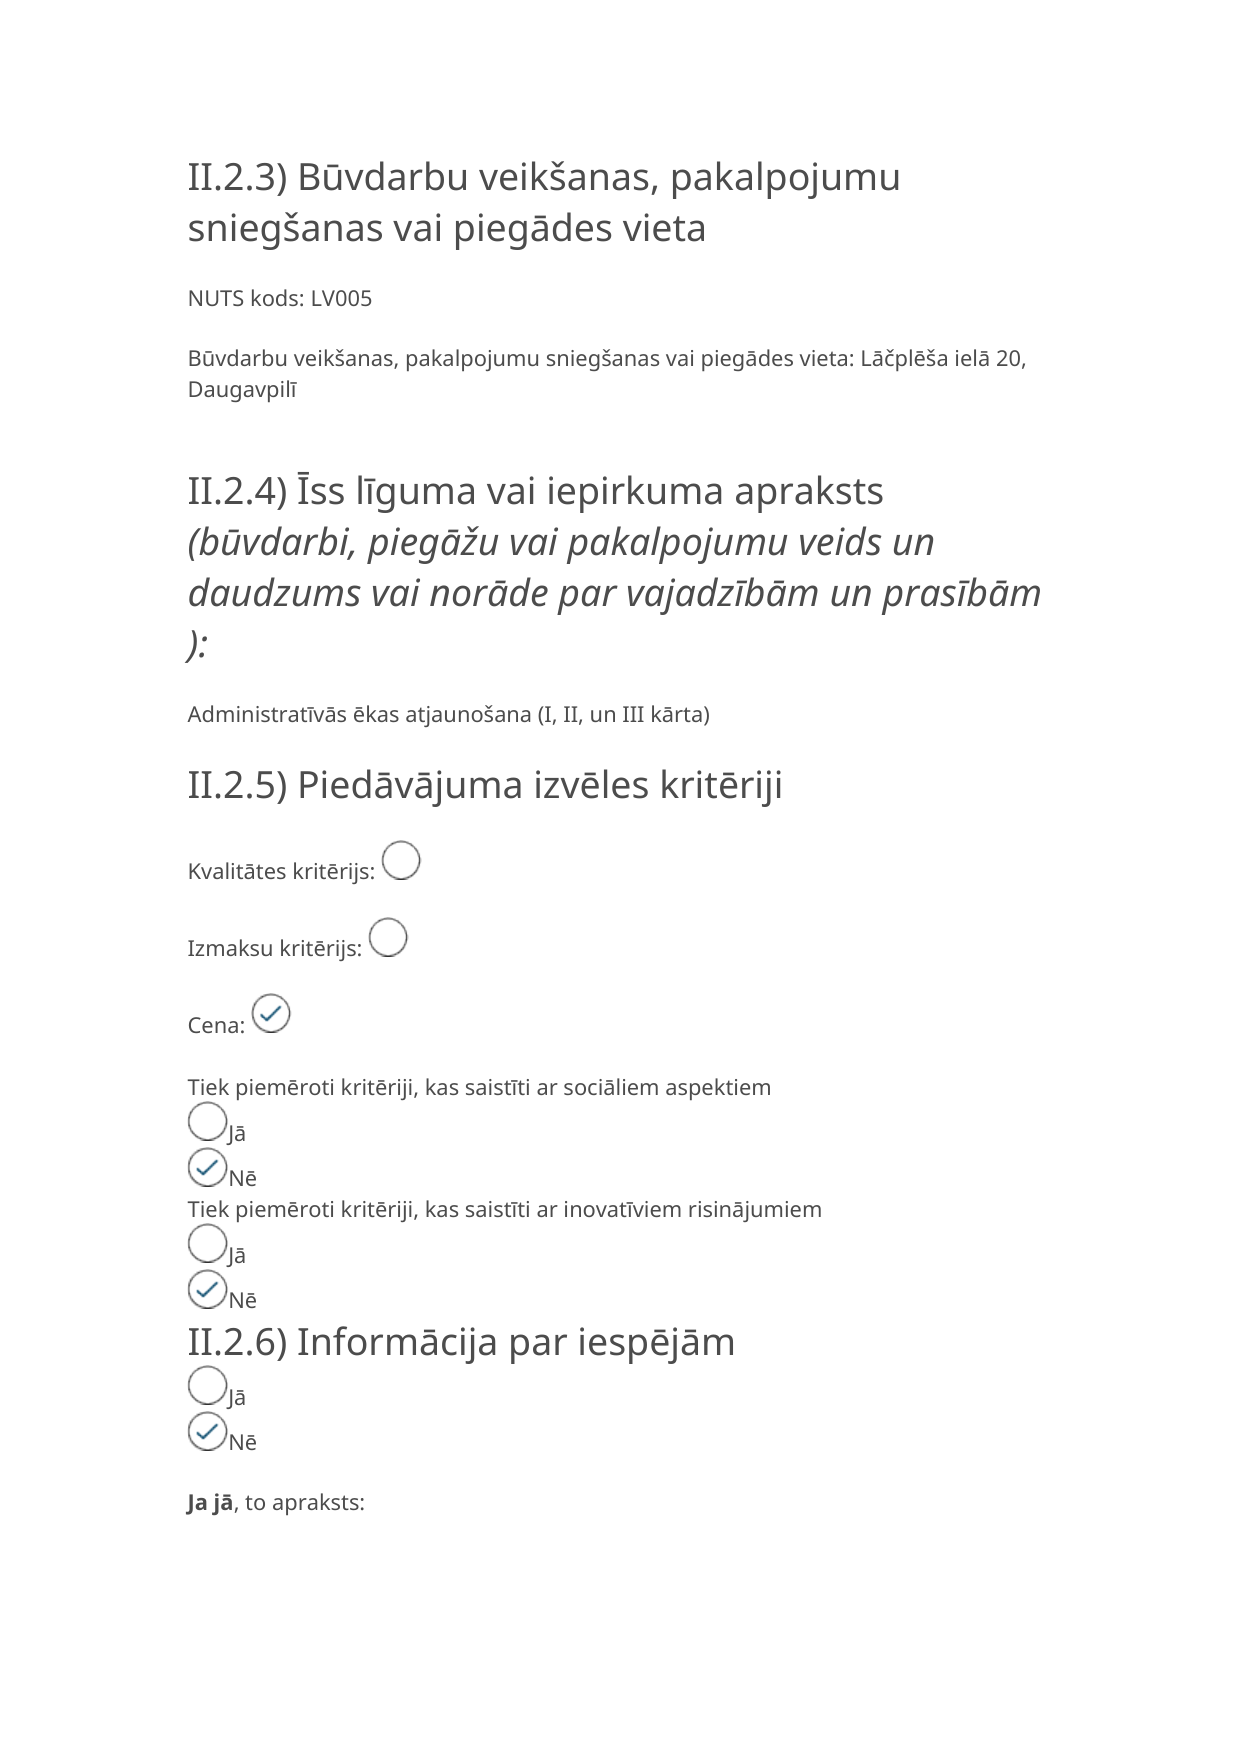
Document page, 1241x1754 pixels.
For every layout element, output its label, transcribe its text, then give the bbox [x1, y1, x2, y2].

picture [251, 993, 292, 1033]
text Izmaksu kritērijs: [187, 917, 1053, 963]
text Jā [187, 1224, 1053, 1269]
picture [381, 840, 422, 880]
picture [187, 1269, 229, 1309]
text Kvalitātes kritērijs: [187, 841, 1053, 886]
picture [187, 1223, 229, 1263]
text II.2.6) Informācija par iespējām [187, 1315, 1053, 1366]
text Cena: [187, 994, 1053, 1039]
picture [187, 1365, 229, 1405]
text Administratīvās ēkas atjaunošana (I, II, un III kārta) [187, 698, 1053, 729]
text Nē [187, 1269, 1053, 1315]
text Tiek piemēroti kritēriji, kas saistīti ar sociāliem aspektiem [187, 1039, 1053, 1102]
text II.2.3) Būvdarbu veikšanas, pakalpojumu sniegšanas vai piegādes vieta [187, 150, 1053, 252]
text Ja jā, to apraksts: [187, 1486, 1053, 1517]
picture [187, 1147, 229, 1187]
text Nē [187, 1411, 1053, 1457]
text Tiek piemēroti kritēriji, kas saistīti ar inovatīviem risinājumiem [187, 1193, 1053, 1224]
text Nē [187, 1147, 1053, 1193]
text Jā [187, 1366, 1053, 1411]
picture [187, 1411, 229, 1451]
picture [187, 1101, 229, 1141]
text Būvdarbu veikšanas, pakalpojumu sniegšanas vai piegādes vieta: Lāčplēša ielā 20, Daugavpilī [187, 342, 1053, 404]
text Jā [187, 1102, 1053, 1147]
text NUTS kods: LV005 [187, 281, 1053, 312]
picture [368, 917, 409, 957]
text II.2.5) Piedāvājuma izvēles kritēriji [187, 758, 1053, 809]
text II.2.4) Īss līguma vai iepirkuma apraksts (būvdarbi, piegāžu vai pakalpojumu veids un daudzums vai norāde par vajadzībām un prasībām ): [187, 464, 1053, 669]
